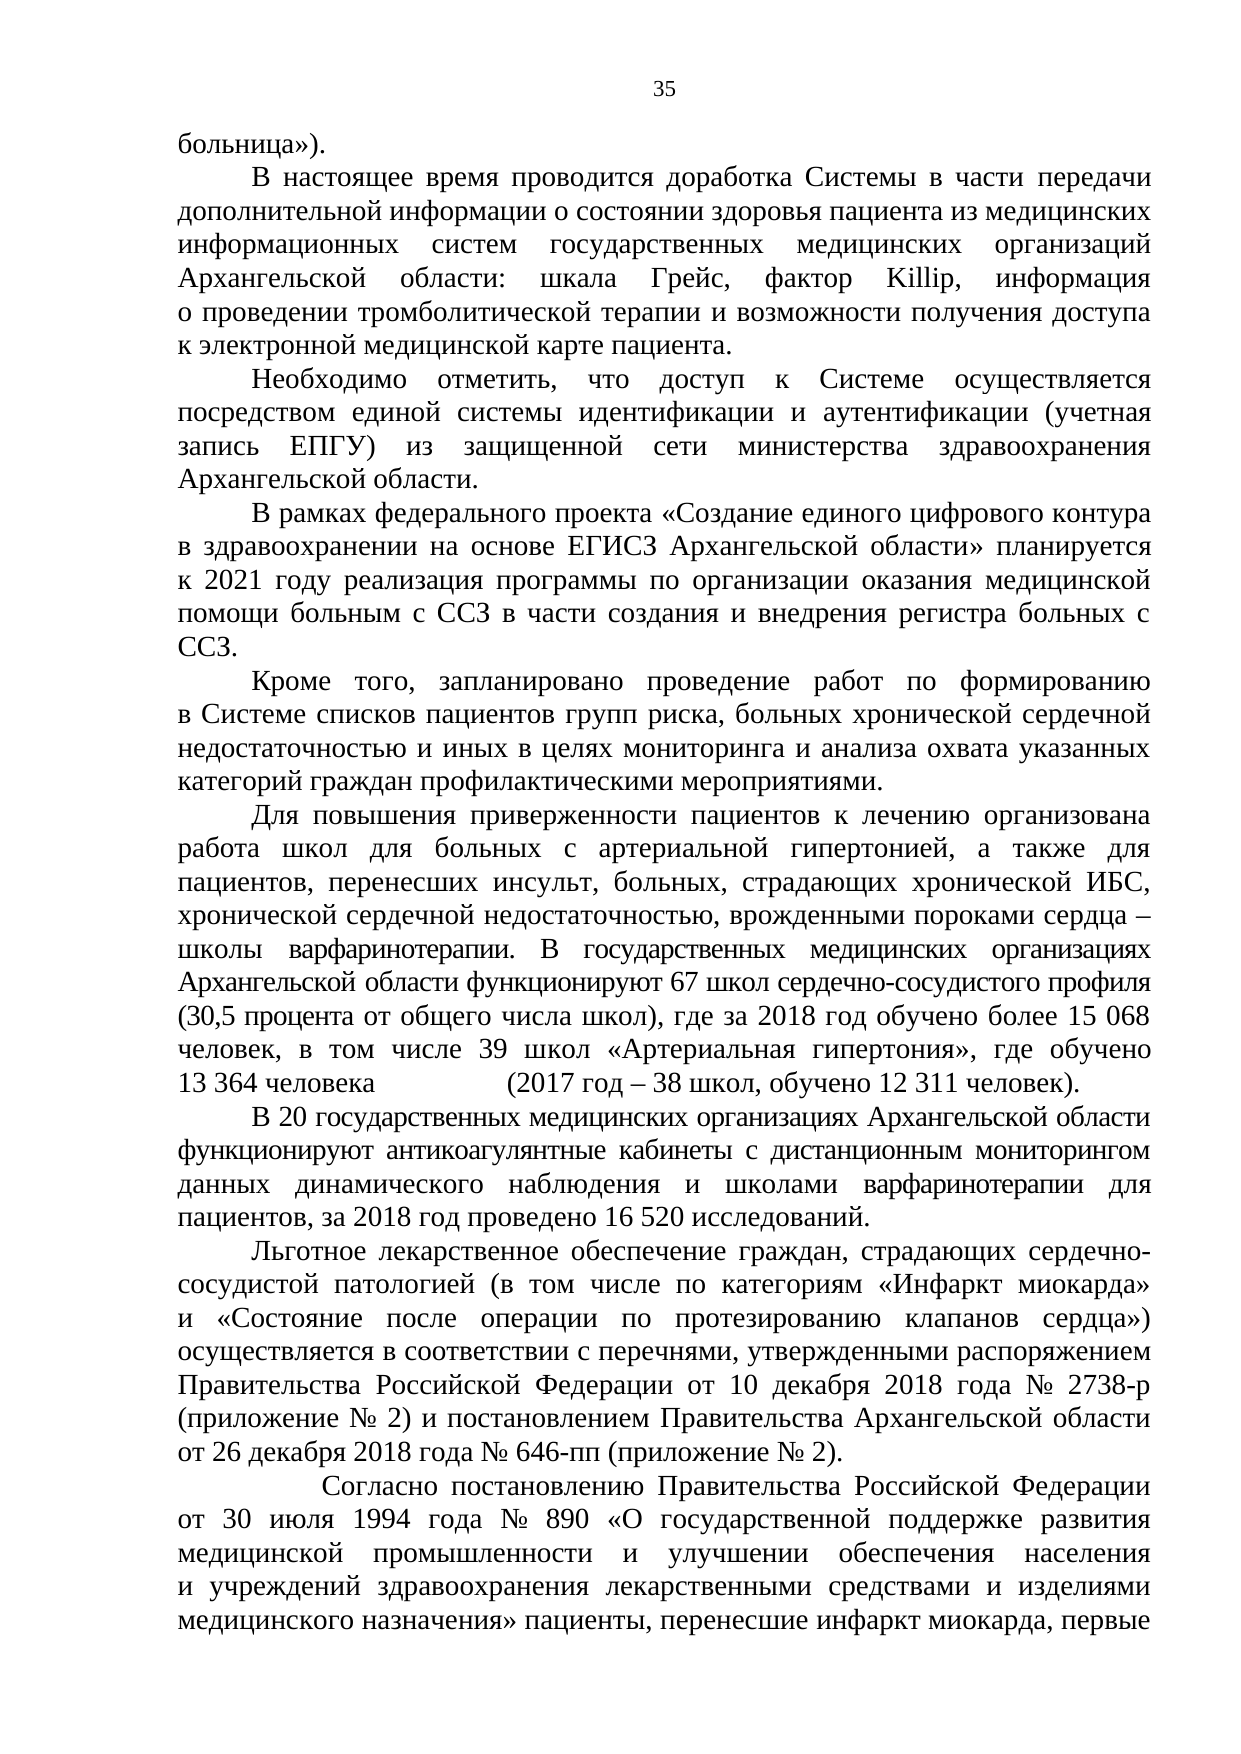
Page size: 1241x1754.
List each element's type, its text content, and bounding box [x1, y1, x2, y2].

text Необходимо отметить, что доступ к Системе осуществляется посредством единой системы идентификации и аутентификации (учетная запись ЕПГУ) из защищенной сети министерства здравоохранения Архангельской области. [177, 361, 1152, 495]
text Льготное лекарственное обеспечение граждан, страдающих сердечно-сосудистой патологией (в том числе по категориям «Инфаркт миокарда» и «Состояние после операции по протезированию клапанов сердца») осуществляется в соответствии с перечнями, утвержденными распоряжением Правительства Российской Федерации от 10 декабря 2018 года № 2738-р (приложение № 2) и постановлением Правительства Архангельской области от 26 декабря 2018 года № 646-пп (приложение № 2). [177, 1233, 1152, 1468]
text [177, 126, 1152, 159]
text Для повышения приверженности пациентов к лечению организована работа школ для больных с артериальной гипертонией, а также для пациентов, перенесших инсульт, больных, страдающих хронической ИБС, хронической сердечной недостаточностью, врожденными пороками сердца – школы варфаринотерапии. В государственных медицинских организациях Архангельской области функционируют 67 школ сердечно-сосудистого профиля (30,5 процента от общего числа школ), где за 2018 год обучено более 15 068 человек, в том числе 39 школ «Артериальная гипертония», где обучено 13 364 человека (2017 год – 38 школ, обучено 12 311 человек). [177, 797, 1152, 1099]
text В 20 государственных медицинских организациях Архангельской области функционируют антикоагулянтные кабинеты с дистанционным мониторингом данных динамического наблюдения и школами варфаринотерапии для пациентов, за 2018 год проведено 16 520 исследований. [177, 1099, 1152, 1233]
text Кроме того, запланировано проведение работ по формированию в Системе списков пациентов групп риска, больных хронической сердечной недостаточностью и иных в целях мониторинга и анализа охвата указанных категорий граждан профилактическими мероприятиями. [177, 663, 1152, 797]
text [177, 1468, 1152, 1635]
text В рамках федерального проекта «Создание единого цифрового контура в здравоохранении на основе ЕГИСЗ Архангельской области» планируется к 2021 году реализация программы по организации оказания медицинской помощи больным с ССЗ в части создания и внедрения регистра больных с ССЗ. [177, 495, 1152, 663]
text В настоящее время проводится доработка Системы в части передачи дополнительной информации о состоянии здоровья пациента из медицинских информационных систем государственных медицинских организаций Архангельской области: шкала Грейс, фактор Killip, информация о проведении тромболитической терапии и возможности получения доступа к электронной медицинской карте пациента. [177, 159, 1152, 361]
